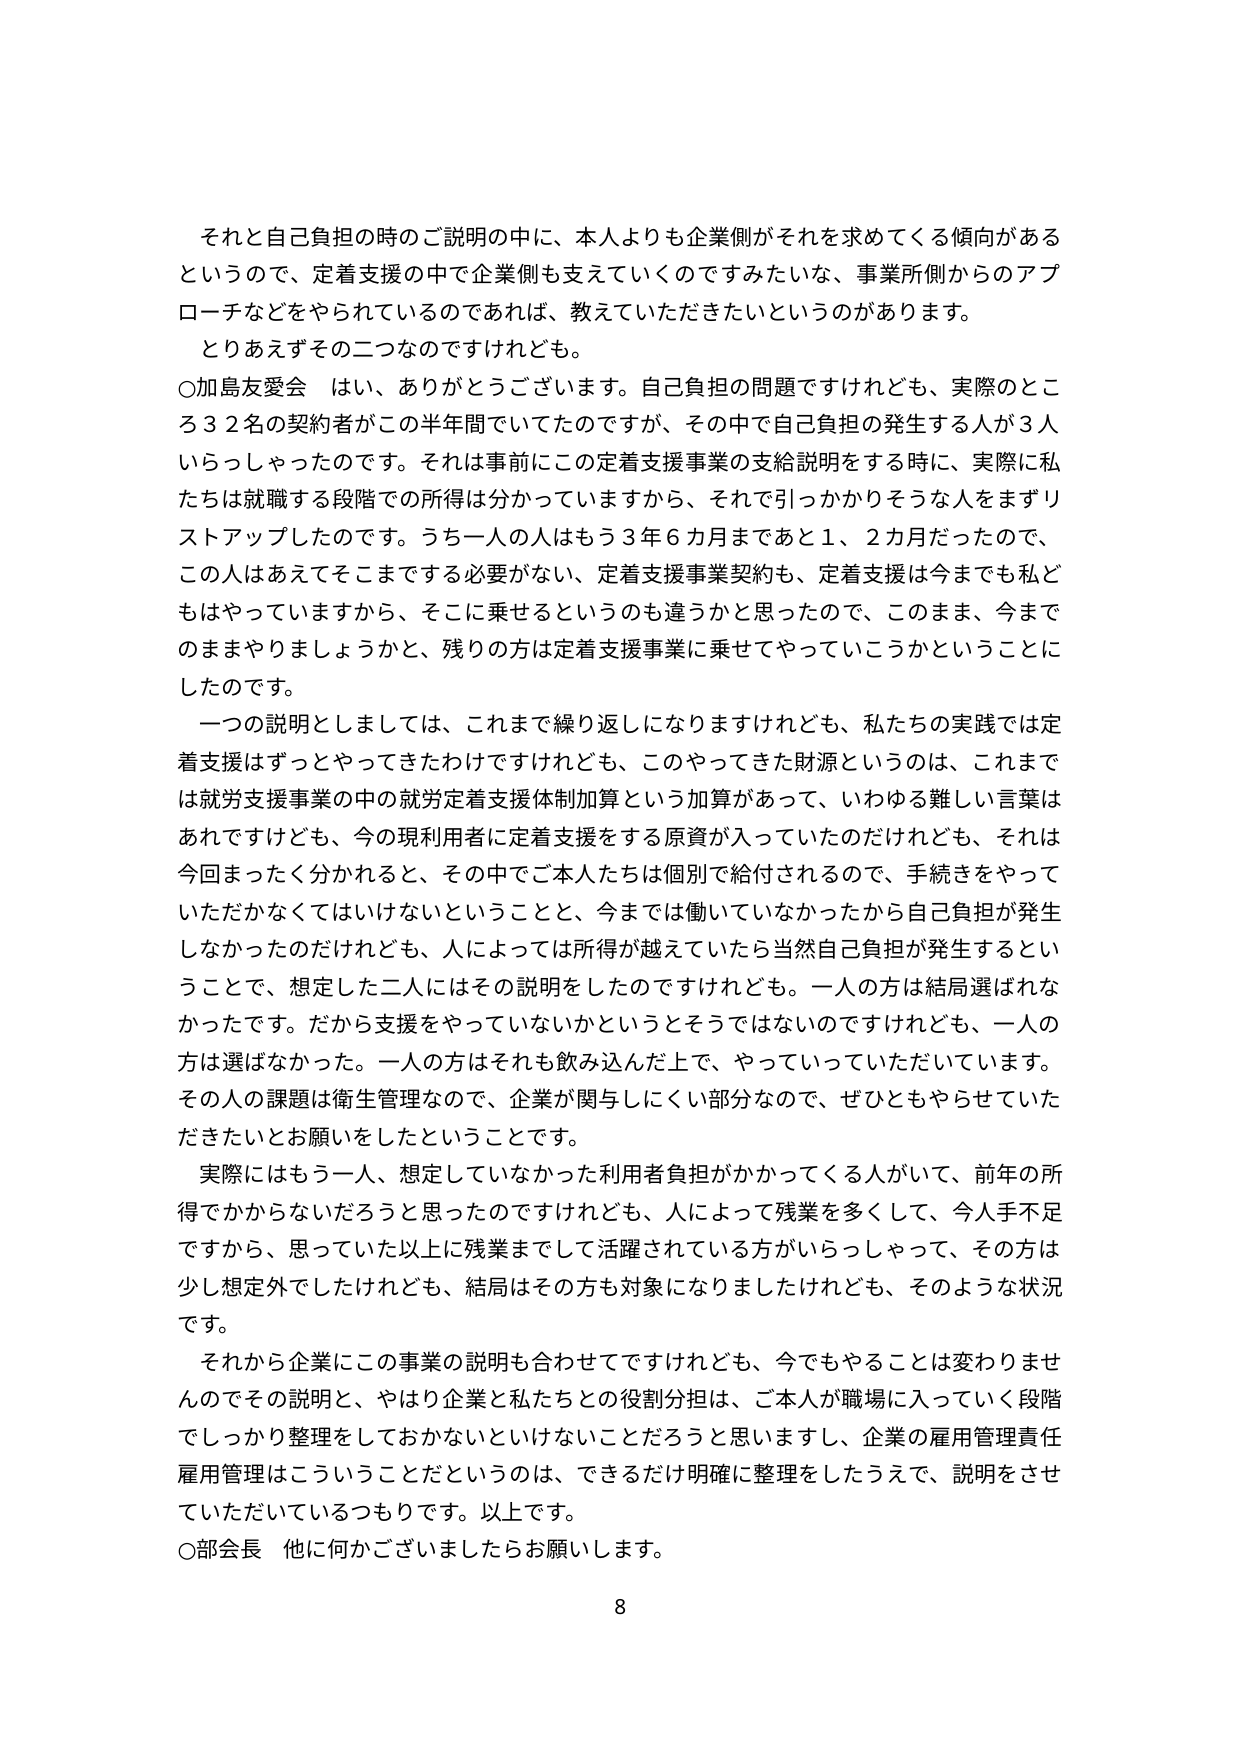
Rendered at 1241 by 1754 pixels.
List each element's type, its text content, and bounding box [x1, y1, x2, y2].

text ○加島友愛会 はい、ありがとうございます。自己負担の問題ですけれども、実際のところ３２名の契約者がこの半年間でいてたのですが、その中で自己負担の発生する人が３人いらっしゃったのです。それは事前にこの定着支援事業の支給説明をする時に、実際に私たちは就職する段階での所得は分かっていますから、それで引っかかりそうな人をまずリストアップしたのです。うち一人の人はもう３年６カ月まであと１、２カ月だったので、この人はあえてそこまでする必要がない、定着支援事業契約も、定着支援は今までも私どもはやっていますから、そこに乗せるというのも違うかと思ったので、このまま、今までのままやりましょうかと、残りの方は定着支援事業に乗せてやっていこうかということにしたのです。 [177, 367, 1063, 704]
text とりあえずその二つなのですけれども。 [177, 329, 1063, 367]
text 実際にはもう一人、想定していなかった利用者負担がかかってくる人がいて、前年の所得でかからないだろうと思ったのですけれども、人によって残業を多くして、今人手不足ですから、思っていた以上に残業までして活躍されている方がいらっしゃって、その方は少し想定外でしたけれども、結局はその方も対象になりましたけれども、そのような状況です。 [177, 1154, 1063, 1342]
text それから企業にこの事業の説明も合わせてですけれども、今でもやることは変わりませんのでその説明と、やはり企業と私たちとの役割分担は、ご本人が職場に入っていく段階でしっかり整理をしておかないといけないことだろうと思いますし、企業の雇用管理責任、雇用管理はこういうことだというのは、できるだけ明確に整理をしたうえで、説明をさせていただいているつもりです。以上です。 [177, 1342, 1063, 1529]
text ○部会長 他に何かございましたらお願いします。 [177, 1529, 1063, 1567]
text 一つの説明としましては、これまで繰り返しになりますけれども、私たちの実践では定着支援はずっとやってきたわけですけれども、このやってきた財源というのは、これまでは就労支援事業の中の就労定着支援体制加算という加算があって、いわゆる難しい言葉はあれですけども、今の現利用者に定着支援をする原資が入っていたのだけれども、それは今回まったく分かれると、その中でご本人たちは個別で給付されるので、手続きをやっていただかなくてはいけないということと、今までは働いていなかったから自己負担が発生しなかったのだけれども、人によっては所得が越えていたら当然自己負担が発生するということで、想定した二人にはその説明をしたのですけれども。一人の方は結局選ばれなかったです。だから支援をやっていないかというとそうではないのですけれども、一人の方は選ばなかった。一人の方はそれも飲み込んだ上で、やっていっていただいています。その人の課題は衛生管理なので、企業が関与しにくい部分なので、ぜひともやらせていただきたいとお願いをしたということです。 [177, 704, 1063, 1154]
text それと自己負担の時のご説明の中に、本人よりも企業側がそれを求めてくる傾向があるというので、定着支援の中で企業側も支えていくのですみたいな、事業所側からのアプローチなどをやられているのであれば、教えていただきたいというのがあります。 [177, 217, 1063, 329]
